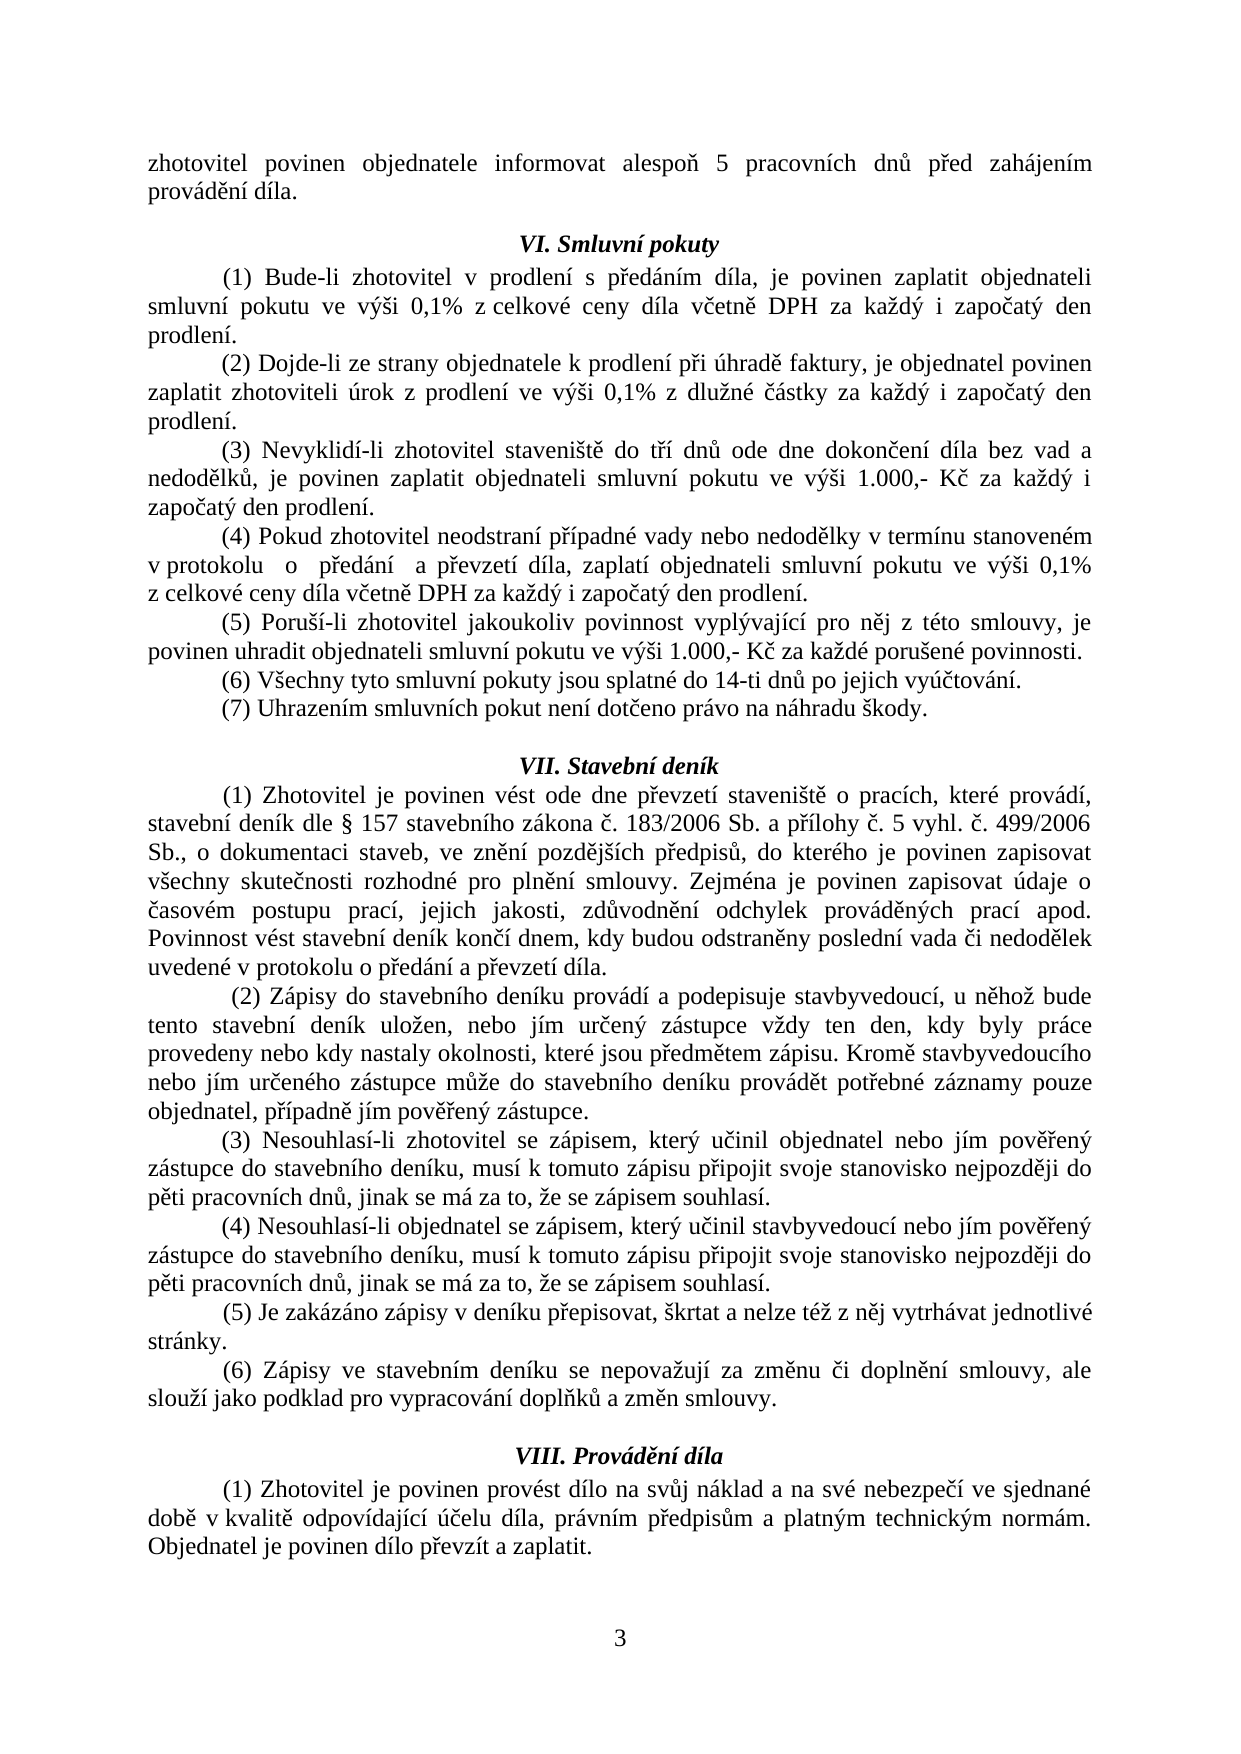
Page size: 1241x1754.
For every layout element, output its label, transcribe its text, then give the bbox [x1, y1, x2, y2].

text (3) Nesouhlasí-li zhotovitel se zápisem, který učinil objednatel nebo jím pověřený zástupce do stavebního deníku, musí k tomuto zápisu připojit svoje stanovisko nejpozději do pěti pracovních dnů, jinak se má za to, že se zápisem souhlasí. [148, 1125, 1093, 1211]
subtitle VII. Stavební deník [148, 751, 1093, 780]
text (2) Zápisy do stavebního deníku provádí a podepisuje stavbyvedoucí, u něhož bude tento stavební deník uložen, nebo jím určený zástupce vždy ten den, kdy byly práce provedeny nebo kdy nastaly okolnosti, které jsou předmětem zápisu. Kromě stavbyvedoucího nebo jím určeného zástupce může do stavebního deníku provádět potřebné záznamy pouze objednatel, případně jím pověřený zástupce. [148, 981, 1093, 1125]
text (1) Zhotovitel je povinen vést ode dne převzetí staveniště o pracích, které provádí, stavební deník dle § 157 stavebního zákona č. 183/2006 Sb. a přílohy č. 5 vyhl. č. 499/2006 Sb., o dokumentaci staveb, ve znění pozdějších předpisů, do kterého je povinen zapisovat všechny skutečnosti rozhodné pro plnění smlouvy. Zejména je povinen zapisovat údaje o časovém postupu prací, jejich jakosti, zdůvodnění odchylek prováděných prací apod. Povinnost vést stavební deník končí dnem, kdy budou odstraněny poslední vada či nedodělek uvedené v protokolu o předání a převzetí díla. [148, 780, 1093, 981]
text VIII. Provádění díla [148, 1441, 1093, 1470]
text (3) Nevyklidí-li zhotovitel staveniště do tří dnů ode dne dokončení díla bez vad a nedodělků, je povinen zaplatit objednateli smluvní pokutu ve výši 1.000,- Kč za každý i započatý den prodlení. [148, 435, 1093, 521]
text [148, 148, 1093, 205]
text (1) Zhotovitel je povinen provést dílo na svůj náklad a na své nebezpečí ve sjednané době v kvalitě odpovídající účelu díla, právním předpisům a platným technickým normám. Objednatel je povinen dílo převzít a zaplatit. [148, 1474, 1093, 1560]
text (5) Poruší-li zhotovitel jakoukoliv povinnost vyplývající pro něj z této smlouvy, je povinen uhradit objednateli smluvní pokutu ve výši 1.000,- Kč za každé porušené povinnosti. [148, 607, 1093, 665]
text (1) Bude-li zhotovitel v prodlení s předáním díla, je povinen zaplatit objednateli smluvní pokutu ve výši 0,1% z celkové ceny díla včetně DPH za každý i započatý den prodlení. [148, 262, 1093, 348]
text (6) Všechny tyto smluvní pokuty jsou splatné do 14-ti dnů po jejich vyúčtování. [148, 665, 1093, 693]
text (7) Uhrazením smluvních pokut není dotčeno právo na náhradu škody. [148, 693, 1093, 722]
text (2) Dojde-li ze strany objednatele k prodlení při úhradě faktury, je objednatel povinen zaplatit zhotoviteli úrok z prodlení ve výši 0,1% z dlužné částky za každý i započatý den prodlení. [148, 348, 1093, 435]
text (4) Pokud zhotovitel neodstraní případné vady nebo nedodělky v termínu stanoveném v protokolu o předání a převzetí díla, zaplatí objednateli smluvní pokutu ve výši 0,1% z celkové ceny díla včetně DPH za každý i započatý den prodlení. [148, 521, 1093, 607]
text (5) Je zakázáno zápisy v deníku přepisovat, škrtat a nelze též z něj vytrhávat jednotlivé stránky. [148, 1297, 1093, 1355]
text (4) Nesouhlasí-li objednatel se zápisem, který učinil stavbyvedoucí nebo jím pověřený zástupce do stavebního deníku, musí k tomuto zápisu připojit svoje stanovisko nejpozději do pěti pracovních dnů, jinak se má za to, že se zápisem souhlasí. [148, 1211, 1093, 1297]
text VI. Smluvní pokuty [148, 229, 1093, 258]
text (6) Zápisy ve stavebním deníku se nepovažují za změnu či doplnění smlouvy, ale slouží jako podklad pro vypracování doplňků a změn smlouvy. [148, 1355, 1093, 1412]
